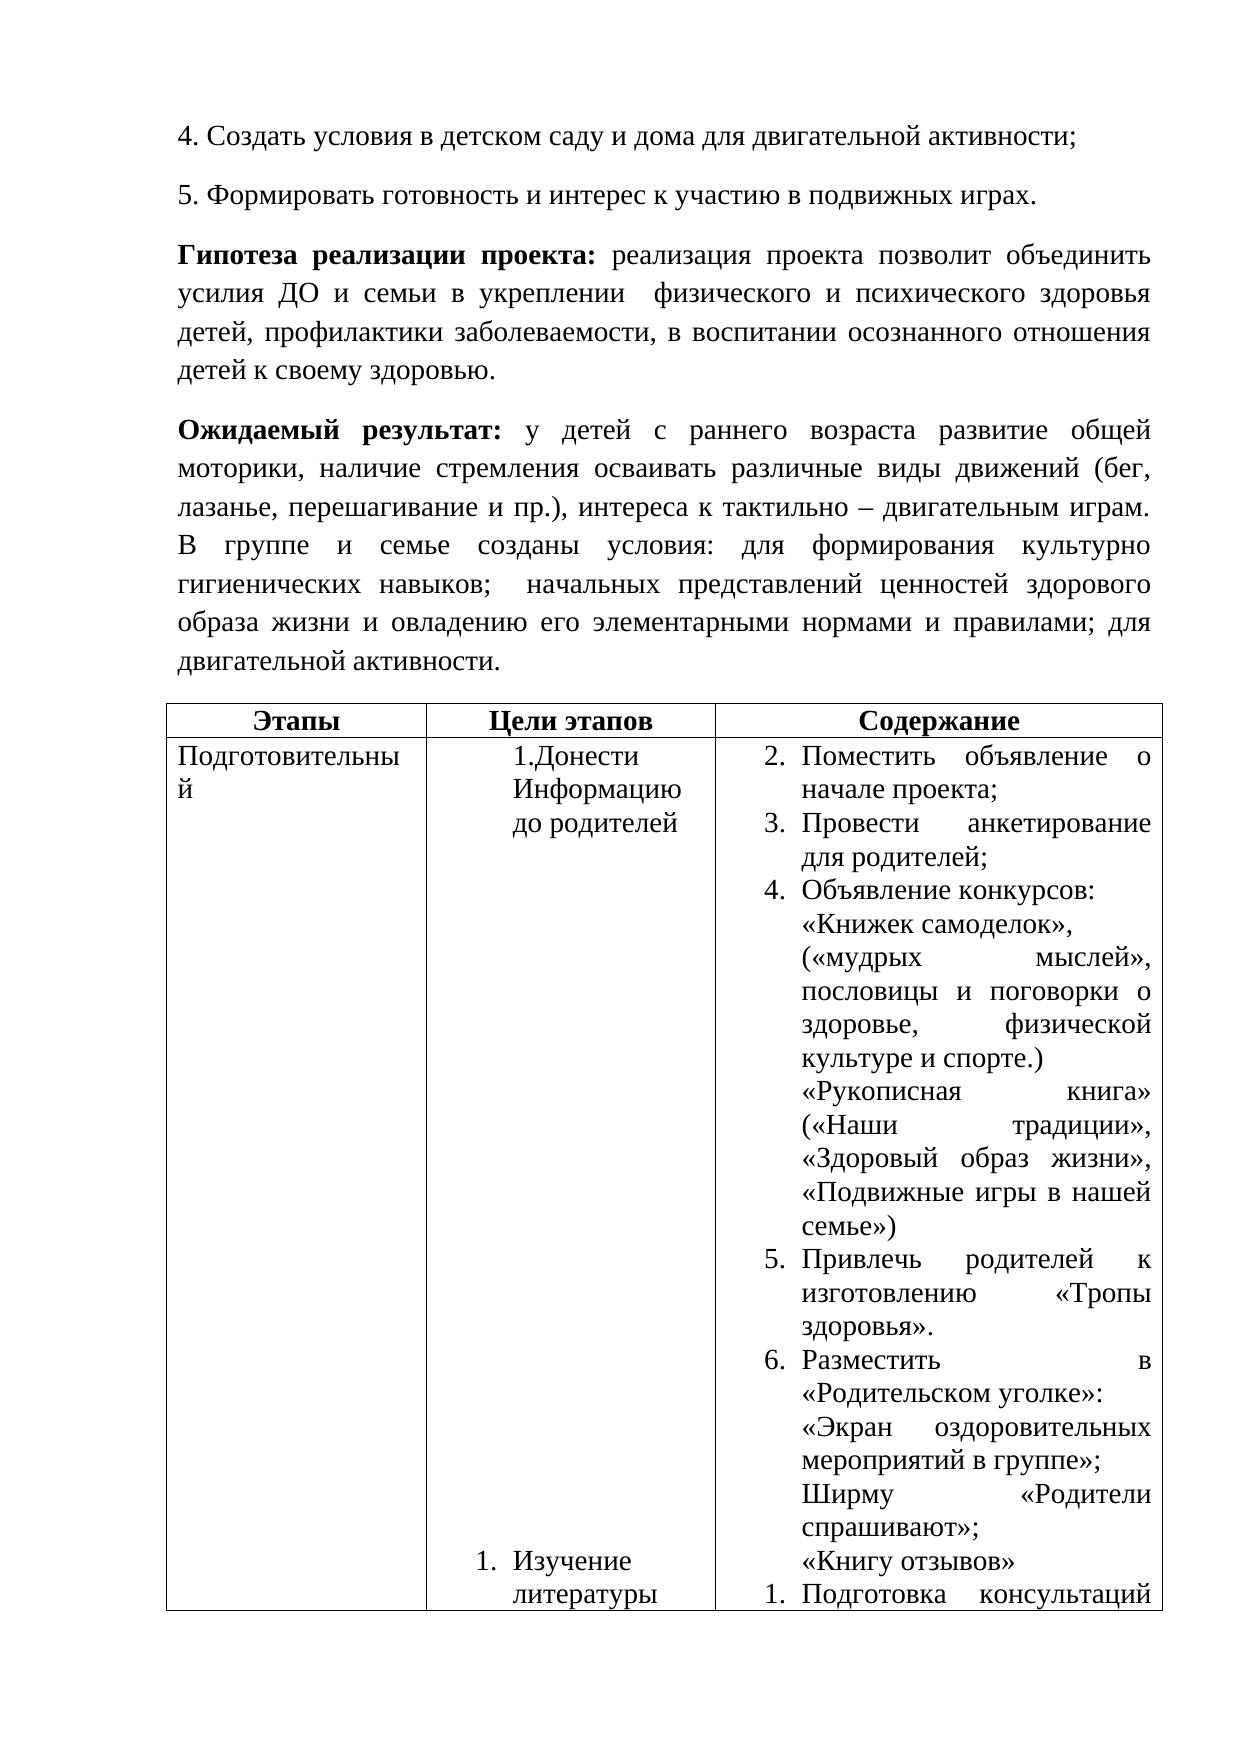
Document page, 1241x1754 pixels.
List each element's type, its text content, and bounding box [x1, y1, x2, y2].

table_header Этапы [167, 704, 426, 737]
text 5. Формировать готовность и интерес к участию в подвижных играх. [177, 177, 1152, 211]
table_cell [427, 738, 715, 1610]
table_cell Подготовительный [167, 738, 426, 1610]
text 4. Создать условия в детском саду и дома для двигательной активности; [177, 118, 1152, 152]
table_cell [716, 738, 1162, 1610]
table_header Цели этапов [427, 704, 715, 737]
table_header Содержание [716, 704, 1162, 737]
text Гипотеза реализации проекта: реализация проекта позволит объединить усилия ДО и семьи в укреплении физического и психического здоровья детей, профилактики заболеваемости, в воспитании осознанного отношения детей к своему здоровью. [177, 237, 1152, 386]
text Ожидаемый результат: у детей с раннего возраста развитие общей моторики, наличие стремления осваивать различные виды движений (бег, лазанье, перешагивание и пр.), интереса к тактильно – двигательным играм. В группе и семье созданы условия: для формирования культурно гигиенических навыков; начальных представлений ценностей здорового образа жизни и овладению его элементарными нормами и правилами; для двигательной активности. [177, 412, 1152, 677]
